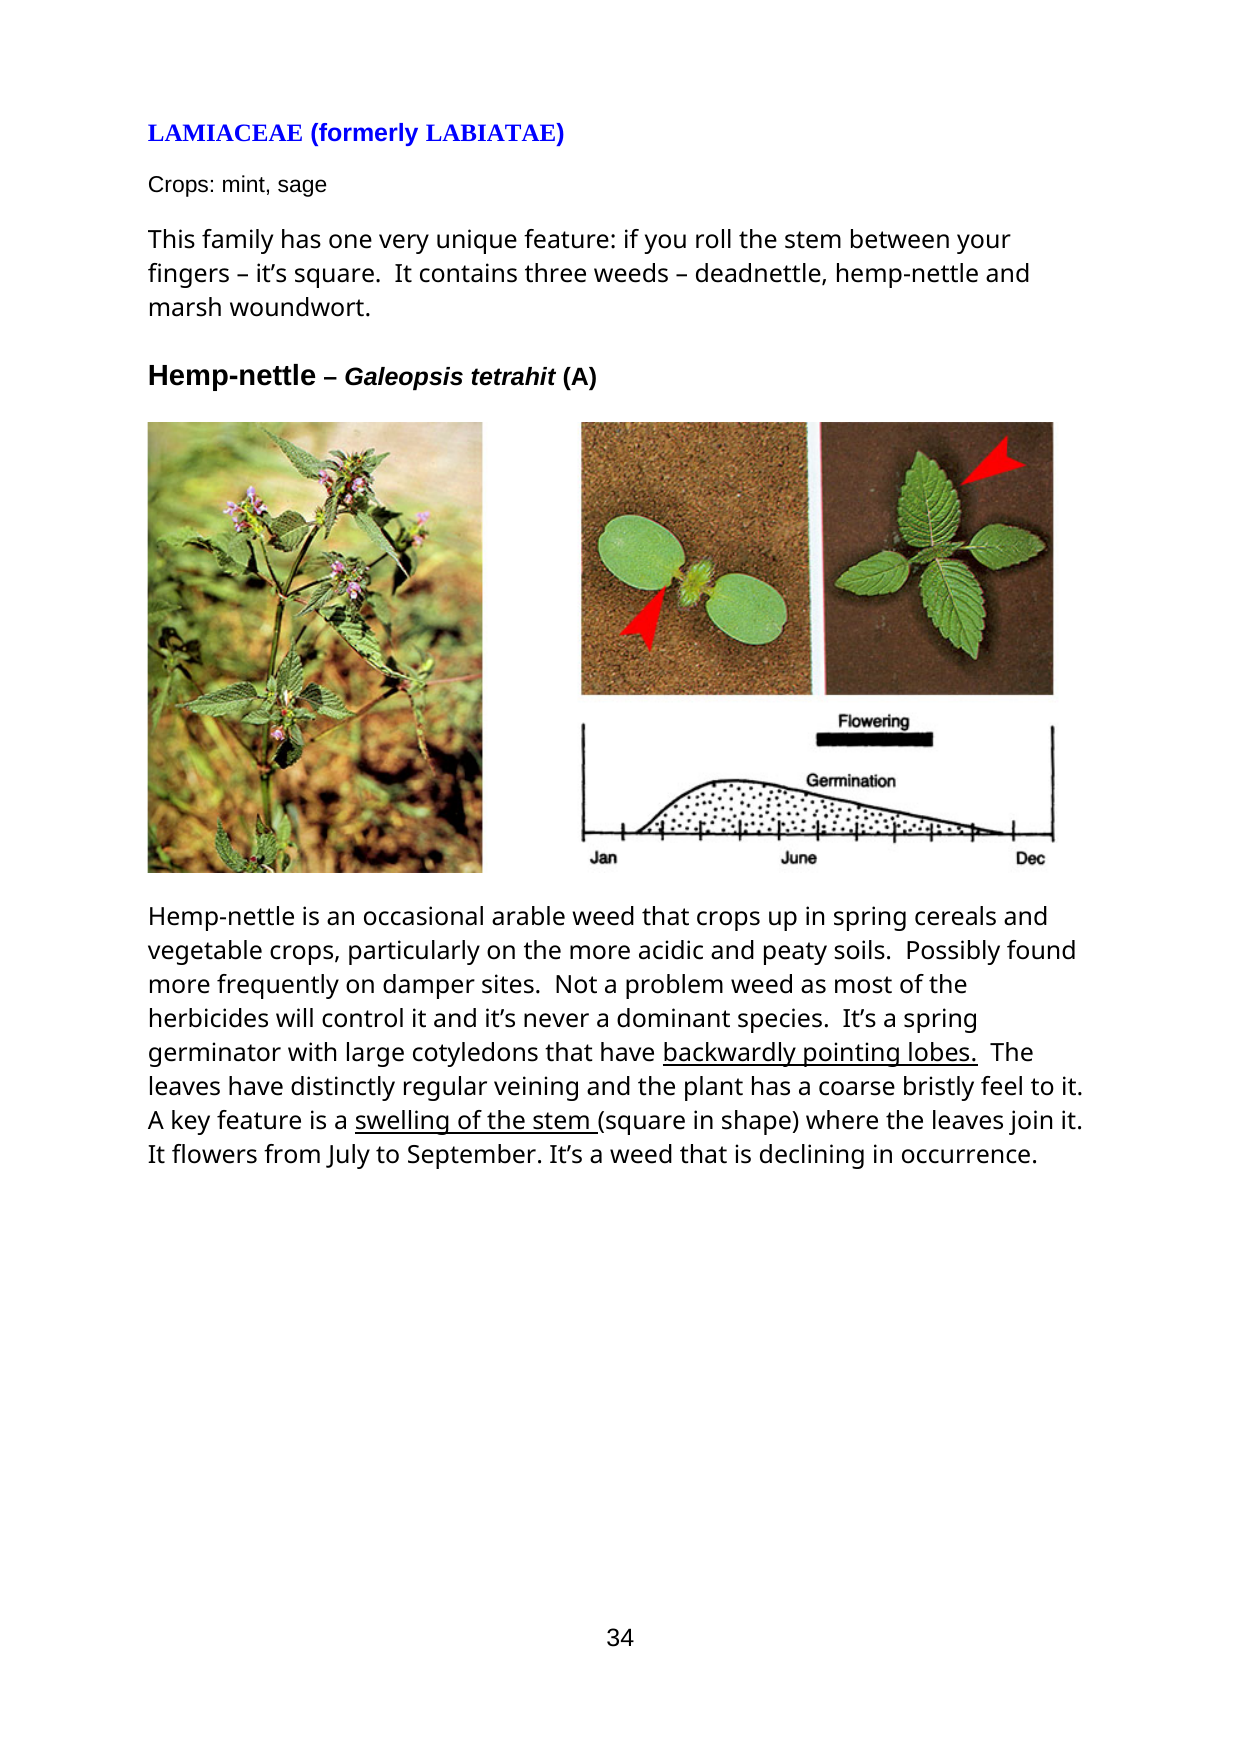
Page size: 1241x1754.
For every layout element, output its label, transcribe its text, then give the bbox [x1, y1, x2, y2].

text Lamiaceae (formerly labiatae) [148, 118, 1092, 147]
text Crops: mint, sage [148, 171, 1092, 197]
text Hemp-nettle is an occasional arable weed that crops up in spring cereals and vegetable crops, particularly on the more acidic and peaty soils. Possibly found more frequently on damper sites. Not a problem weed as most of the herbicides will control it and it’s never a dominant species. It’s a spring germinator with large cotyledons that have backwardly pointing lobes. The leaves have distinctly regular veining and the plant has a coarse bristly feel to it. A key feature is a swelling of the stem (square in shape) where the leaves join it. It flowers from July to September. It’s a weed that is declining in occurrence. [148, 899, 1092, 1171]
text Hemp-nettle – Galeopsis tetrahit (A) [148, 357, 1092, 391]
text This family has one very unique feature: if you roll the stem between your fingers – it’s square. It contains three weeds – deadnettle, hemp-nettle and marsh woundwort. [148, 221, 1092, 323]
picture [147, 422, 1086, 873]
